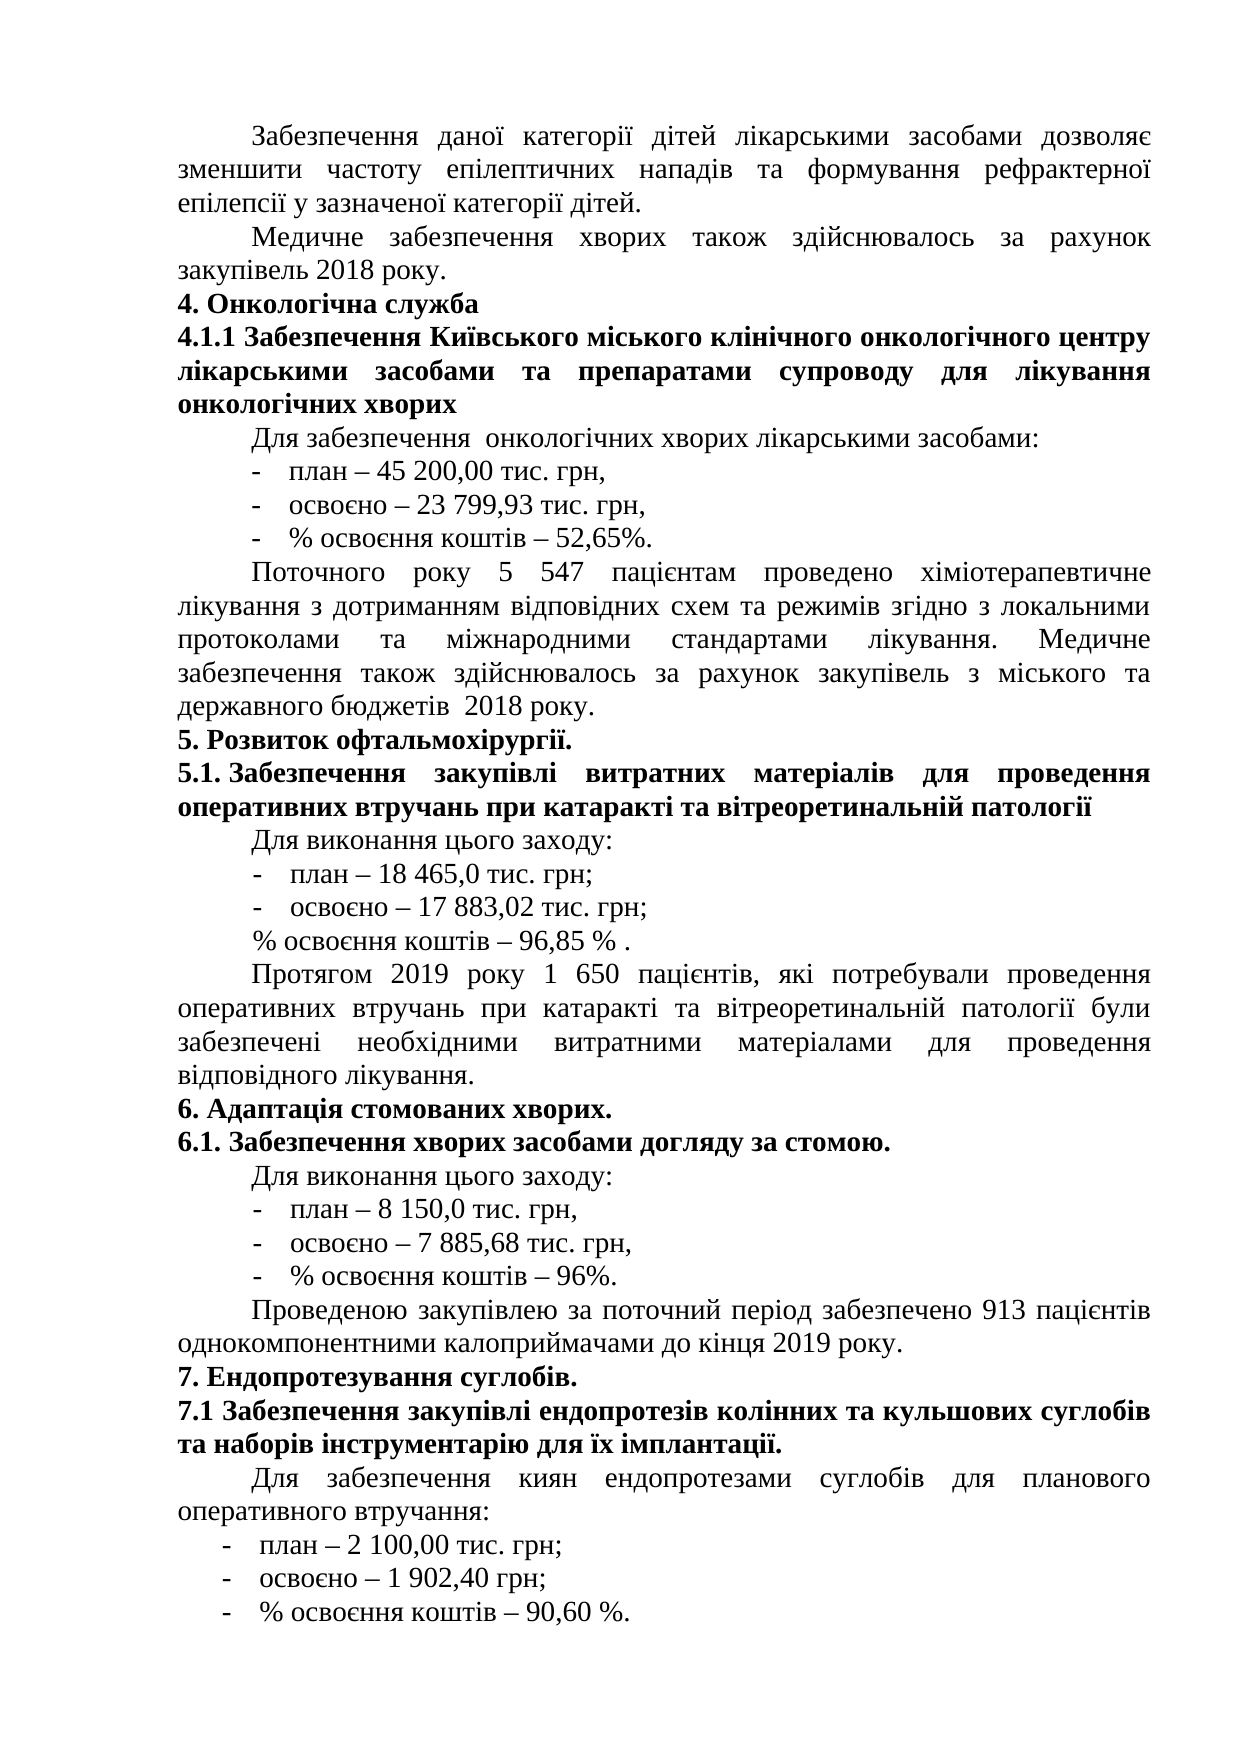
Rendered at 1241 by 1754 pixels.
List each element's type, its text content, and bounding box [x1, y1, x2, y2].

text 4.1.1 Забезпечення Київського міського клінічного онкологічного центру лікарськими засобами та препаратами супроводу для лікування онкологічних хворих [177, 319, 1152, 420]
text % освоєння коштів – 96,85 % . [252, 923, 1152, 957]
list план – 2 100,00 тис. грн; [222, 1527, 1152, 1560]
list Для забезпечення онкологічних хворих лікарськими засобами: [177, 420, 1152, 453]
text 7. Ендопротезування суглобів. [177, 1359, 1152, 1393]
text 7.1 Забезпечення закупівлі ендопротезів колінних та кульшових суглобів та наборів інструментарію для їх імплантації. [177, 1393, 1152, 1460]
text 5. Розвиток офтальмохірургії. [177, 722, 1152, 755]
list освоєно – 17 883,02 тис. грн; [252, 889, 1152, 923]
text Протягом 2019 року 1 650 пацієнтів, які потребували проведення оперативних втручань при катаракті та вітреоретинальній патології були забезпечені необхідними витратними матеріалами для проведення відповідного лікування. [177, 957, 1152, 1091]
list Для забезпечення киян ендопротезами суглобів для планового оперативного втручання: [177, 1460, 1152, 1527]
text 6.1. Забезпечення хворих засобами догляду за стомою. [177, 1124, 1152, 1158]
text Для виконання цього заходу: [177, 1158, 1152, 1191]
list % освоєння коштів – 96%. [252, 1258, 1152, 1292]
list освоєно – 23 799,93 тис. грн, [251, 487, 1152, 521]
list % освоєння коштів – 52,65%. [251, 521, 1152, 554]
text 6. Адаптація стомованих хворих. [177, 1091, 1152, 1124]
text Поточного року 5 547 пацієнтам проведено хіміотерапевтичне лікування з дотриманням відповідних схем та режимів згідно з локальними протоколами та міжнародними стандартами лікування. Медичне забезпечення також здійснювалось за рахунок закупівель з міського та державного бюджетів 2018 року. [177, 554, 1152, 722]
text Для виконання цього заходу: [177, 822, 1152, 856]
list % освоєння коштів – 90,60 %. [222, 1594, 1152, 1627]
text Проведеною закупівлею за поточний період забезпечено 913 пацієнтів однокомпонентними калоприймачами до кінця 2019 року. [177, 1292, 1152, 1359]
list план – 8 150,0 тис. грн, [252, 1191, 1152, 1225]
list освоєно – 7 885,68 тис. грн, [252, 1225, 1152, 1258]
text 4. Онкологічна служба [177, 286, 1152, 319]
text 5.1. Забезпечення закупівлі витратних матеріалів для проведення оперативних втручань при катаракті та вітреоретинальній патології [177, 755, 1152, 822]
list Медичне забезпечення хворих також здійснювалось за рахунок закупівель 2018 року. [177, 219, 1152, 286]
list освоєно – 1 902,40 грн; [222, 1560, 1152, 1594]
list план – 45 200,00 тис. грн, [251, 453, 1152, 487]
list план – 18 465,0 тис. грн; [252, 856, 1152, 889]
list Забезпечення даної категорії дітей лікарськими засобами дозволяє зменшити частоту епілептичних нападів та формування рефрактерної епілепсії у зазначеної категорії дітей. [177, 118, 1152, 219]
